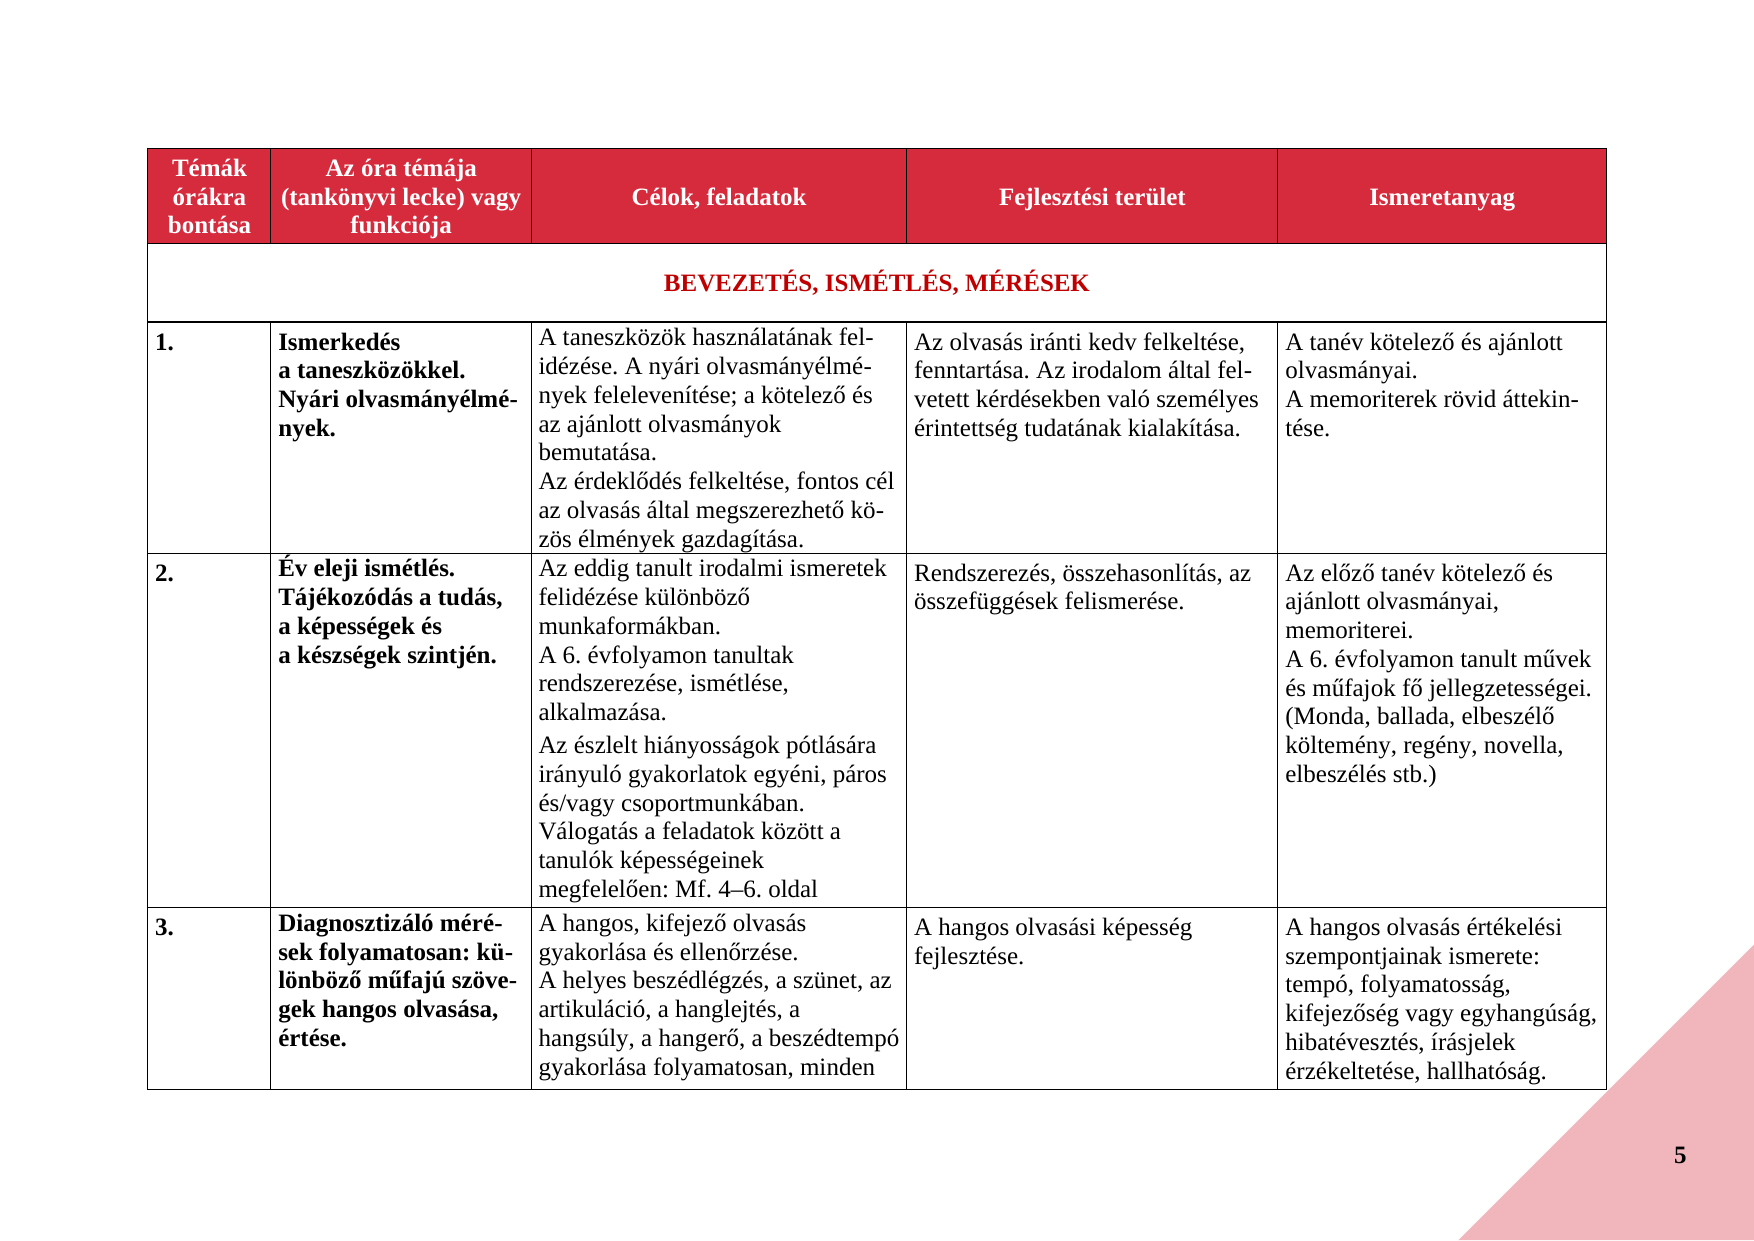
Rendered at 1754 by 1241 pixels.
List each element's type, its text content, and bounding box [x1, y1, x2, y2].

table_header Fejlesztési terület [907, 149, 1277, 243]
table_header Az óra témája (tankönyvi lecke) vagy funkciója [271, 149, 531, 243]
table_cell Év eleji ismétlés. Tájékozódás a tudás, a képességek és a készségek szintjén. [271, 554, 531, 907]
table_cell Az eddig tanult irodalmi ismeretek felidézése különböző munkaformákban. A 6. évfolyamon tanultak rendszerezése, ismétlése, alkalmazása. Az észlelt hiányosságok pótlására irányuló gyakorlatok egyéni, páros és/vagy csoportmunkában. Válogatás a feladatok között a tanulók képességeinek megfelelően: Mf. 4–6. oldal [532, 554, 906, 907]
table_cell 3. [148, 908, 270, 1089]
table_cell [271, 908, 531, 1089]
table_cell Ismerkedés a taneszközökkel. Nyári olvasmányélmények. [271, 323, 531, 552]
table_cell 2. [148, 554, 270, 907]
table_cell Az előző tanév kötelező és ajánlott olvasmányai, memoriterei. A 6. évfolyamon tanult művek és műfajok fő jellegzetességei. (Monda, ballada, elbeszélő költemény, regény, novella, elbeszélés stb.) [1278, 554, 1606, 907]
table_cell A taneszközök használatának felidézése. A nyári olvasmányélmények felelevenítése; a kötelező és az ajánlott olvasmányok bemutatása. Az érdeklődés felkeltése, fontos cél az olvasás által megszerezhető közös élmények gazdagítása. [532, 323, 906, 552]
table_cell 1. [148, 323, 270, 552]
table_cell Az olvasás iránti kedv felkeltése, fenntartása. Az irodalom által felvetett kérdésekben való személyes érintettség tudatának kialakítása. [907, 323, 1277, 552]
table_cell Bevezetés, ismétlés, mérések [148, 244, 1606, 321]
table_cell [1278, 908, 1606, 1089]
table_header Célok, feladatok [532, 149, 906, 243]
table_header Ismeretanyag [1278, 149, 1606, 243]
table_header Témák órákra bontása [148, 149, 270, 243]
table_cell A tanév kötelező és ajánlott olvasmányai. A memoriterek rövid áttekintése. [1278, 323, 1606, 552]
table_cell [532, 908, 906, 1089]
table_cell Rendszerezés, összehasonlítás, az összefüggések felismerése. [907, 554, 1277, 907]
table_cell A hangos olvasási képesség fejlesztése. [907, 908, 1277, 1089]
